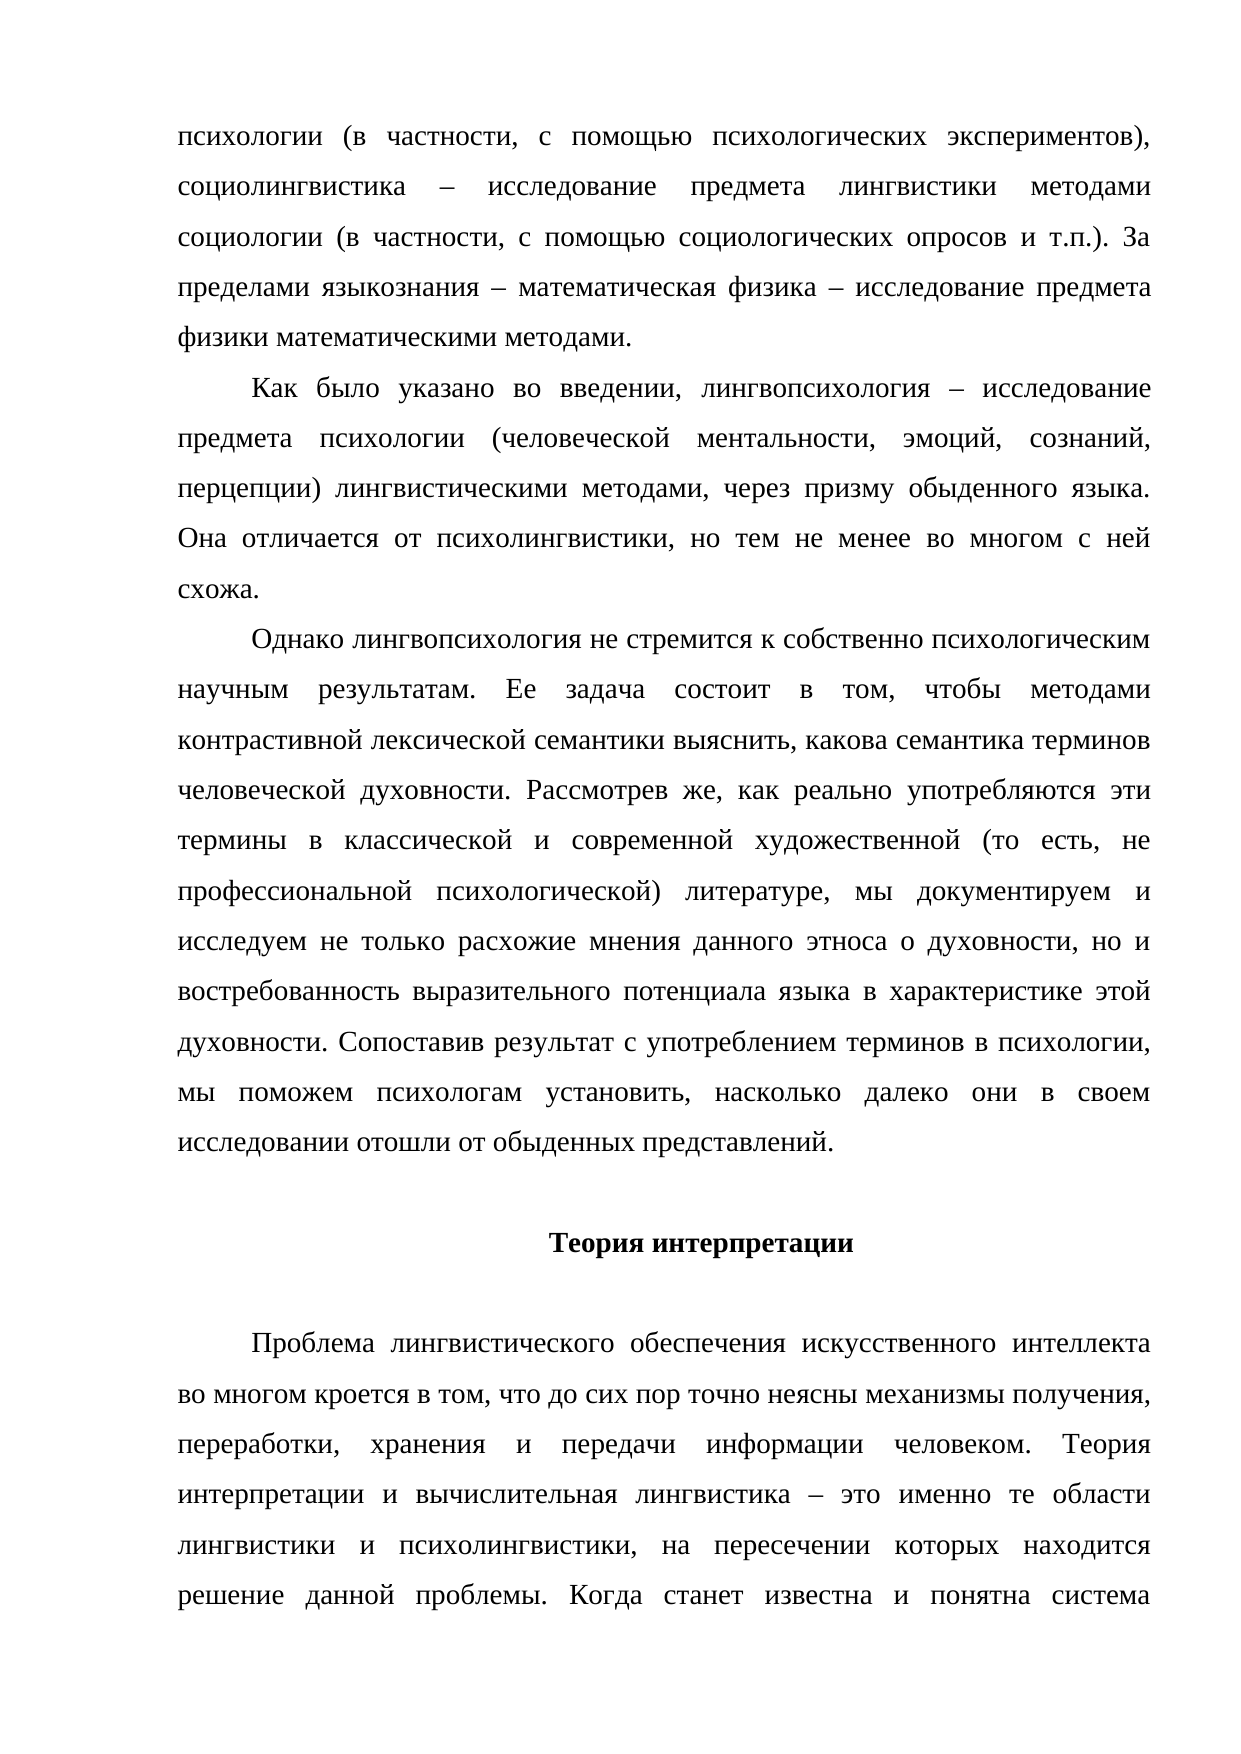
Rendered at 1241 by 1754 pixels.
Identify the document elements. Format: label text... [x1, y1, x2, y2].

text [177, 1326, 1152, 1611]
text Однако лингвопсихология не стремится к собственно психологическим научным результатам. Ее задача состоит в том, чтобы методами контрастивной лексической семантики выяснить, какова семантика терминов человеческой духовности. Рассмотрев же, как реально употребляются эти термины в классической и современной художественной (то есть, не профессиональной психологической) литературе, мы документируем и исследуем не только расхожие мнения данного этноса о духовности, но и востребованность выразительного потенциала языка в характеристике этой духовности. Сопоставив результат с употреблением терминов в психологии, мы поможем психологам установить, насколько далеко они в своем исследовании отошли от обыденных представлений. [177, 621, 1152, 1158]
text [177, 118, 1152, 353]
text Как было указано во введении, лингвопсихология – исследование предмета психологии (человеческой ментальности, эмоций, сознаний, перцепции) лингвистическими методами, через призму обыденного языка. Она отличается от психолингвистики, но тем не менее во многом с ней схожа. [177, 370, 1152, 604]
text Теория интерпретации [177, 1225, 1152, 1258]
